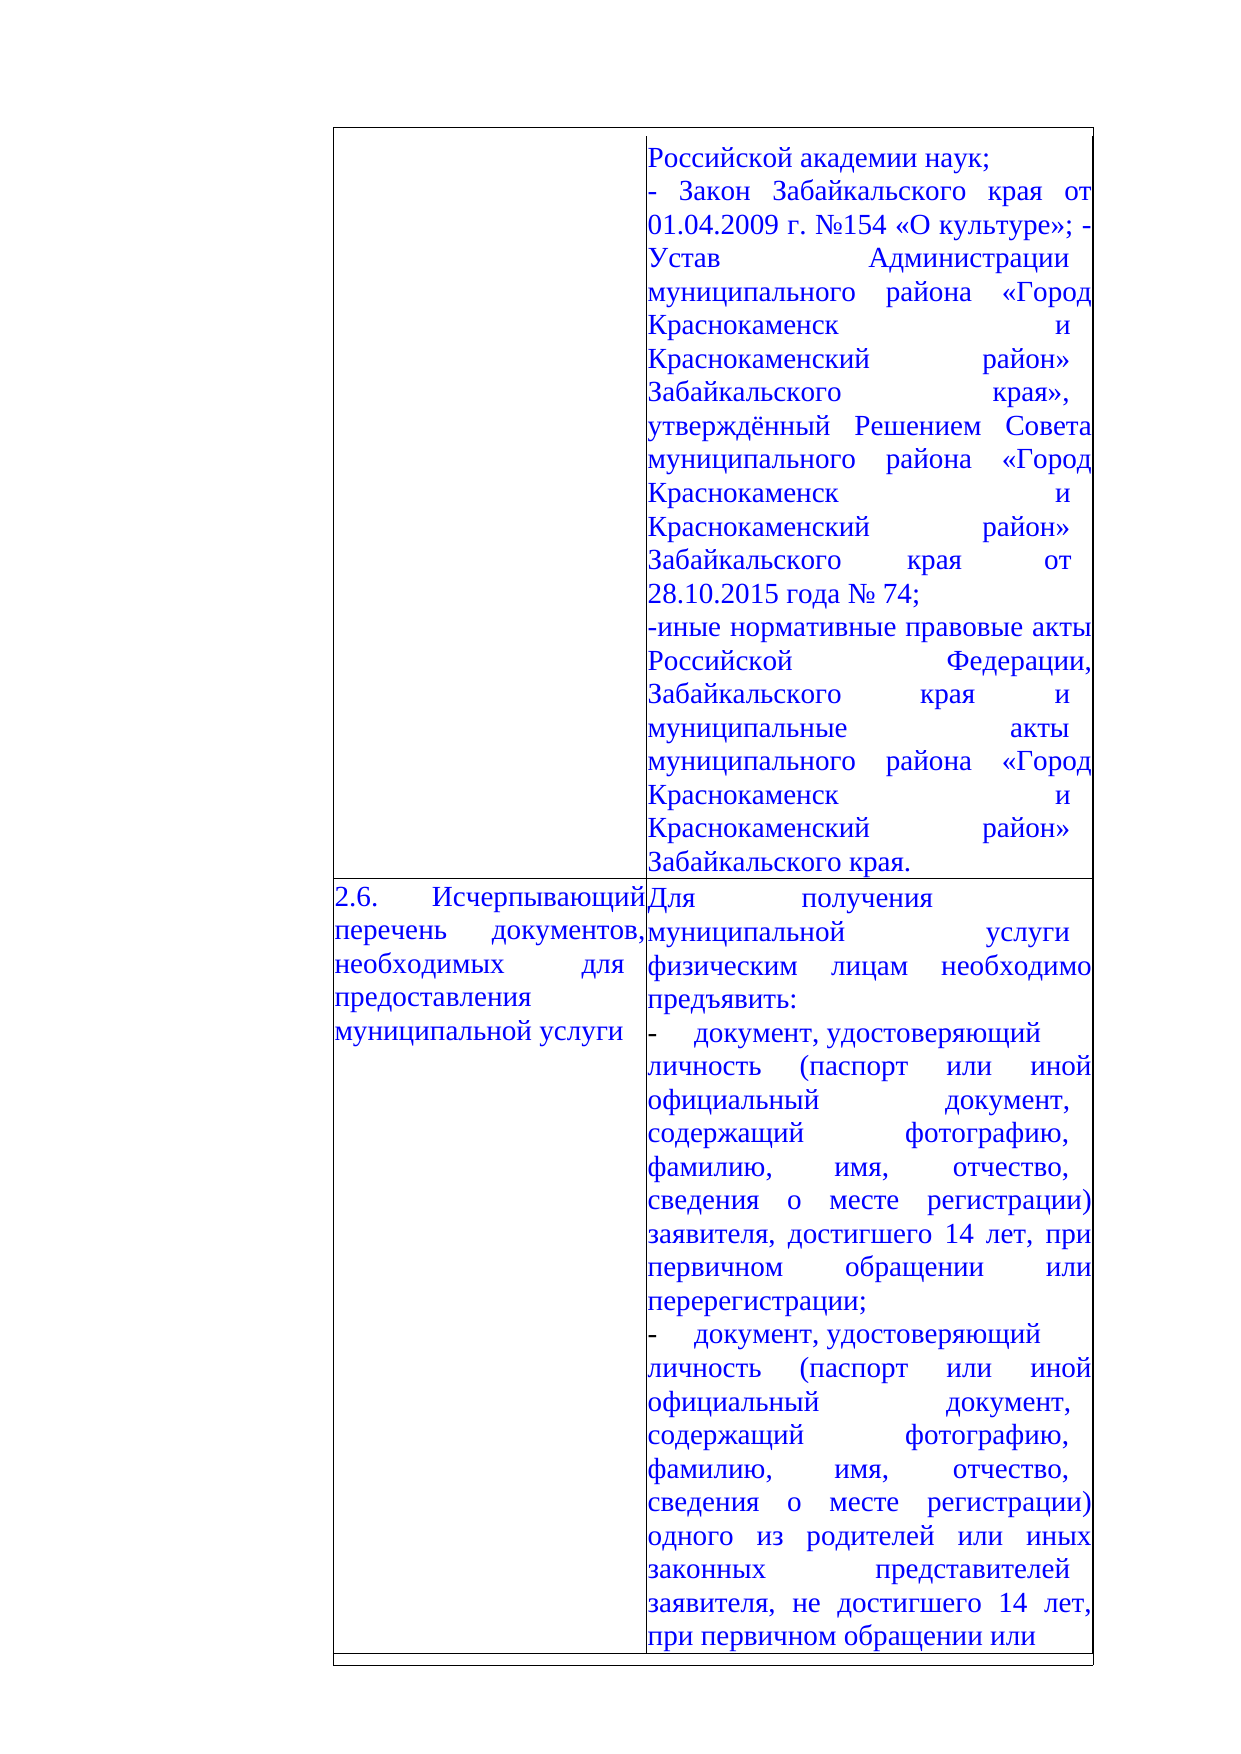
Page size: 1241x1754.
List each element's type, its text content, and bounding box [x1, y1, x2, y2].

table_header [334, 136, 646, 878]
table_header Российской академии наук; - Закон Забайкальского края от 01.04.2009 г. №154 «О культуре»; -Устав Администрации муниципального района «Город Краснокаменск и Краснокаменский район» Забайкальского края», утверждённый Решением Совета муниципального района «Город Краснокаменск и Краснокаменский район» Забайкальского края от 28.10.2015 года № 74; -иные нормативные правовые акты Российской Федерации, Забайкальского края и муниципальные акты муниципального района «Город Краснокаменск и Краснокаменский район» Забайкальского края. [647, 136, 1092, 878]
table_cell 2.6. Исчерпывающий перечень документов, необходимых для предоставления муниципальной услуги [334, 879, 646, 1653]
table_cell Для получения муниципальной услуги физическим лицам необходимо предъявить: документ, удостоверяющий личность (паспорт или иной официальный документ, содержащий фотографию, фамилию, имя, отчество, сведения о месте регистрации) заявителя, достигшего 14 лет, при первичном обращении или перерегистрации; документ, удостоверяющий личность (паспорт или иной официальный документ, содержащий фотографию, фамилию, имя, отчество, сведения о месте регистрации) одного из родителей или иных законных представителей заявителя, не достигшего 14 лет, при первичном обращении или [647, 879, 1092, 1653]
